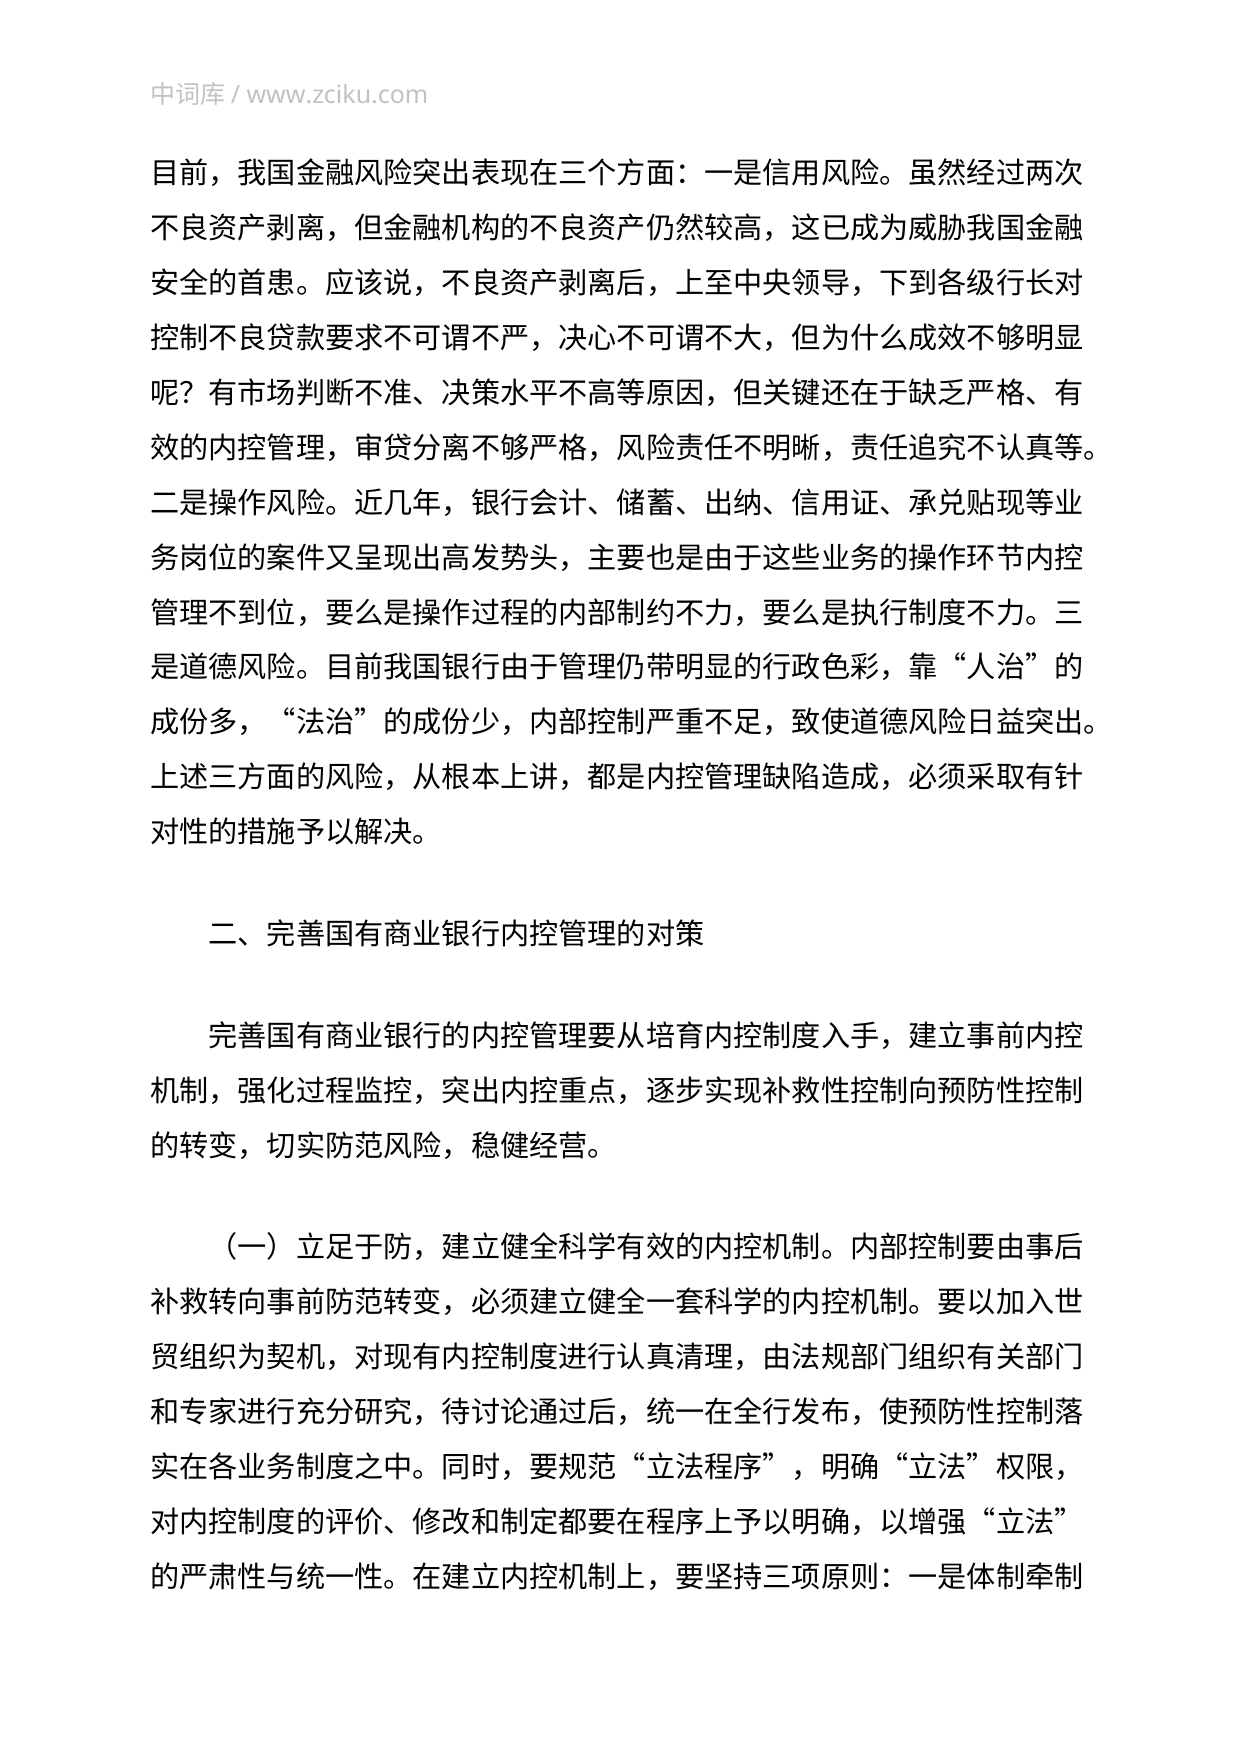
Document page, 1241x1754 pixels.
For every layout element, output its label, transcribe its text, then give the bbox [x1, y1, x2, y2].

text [150, 1224, 1090, 1596]
text 二、完善国有商业银行内控管理的对策 [150, 911, 1090, 953]
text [150, 150, 1090, 851]
text 完善国有商业银行的内控管理要从培育内控制度入手，建立事前内控机制，强化过程监控，突出内控重点，逐步实现补救性控制向预防性控制的转变，切实防范风险，稳健经营。 [150, 1012, 1090, 1164]
